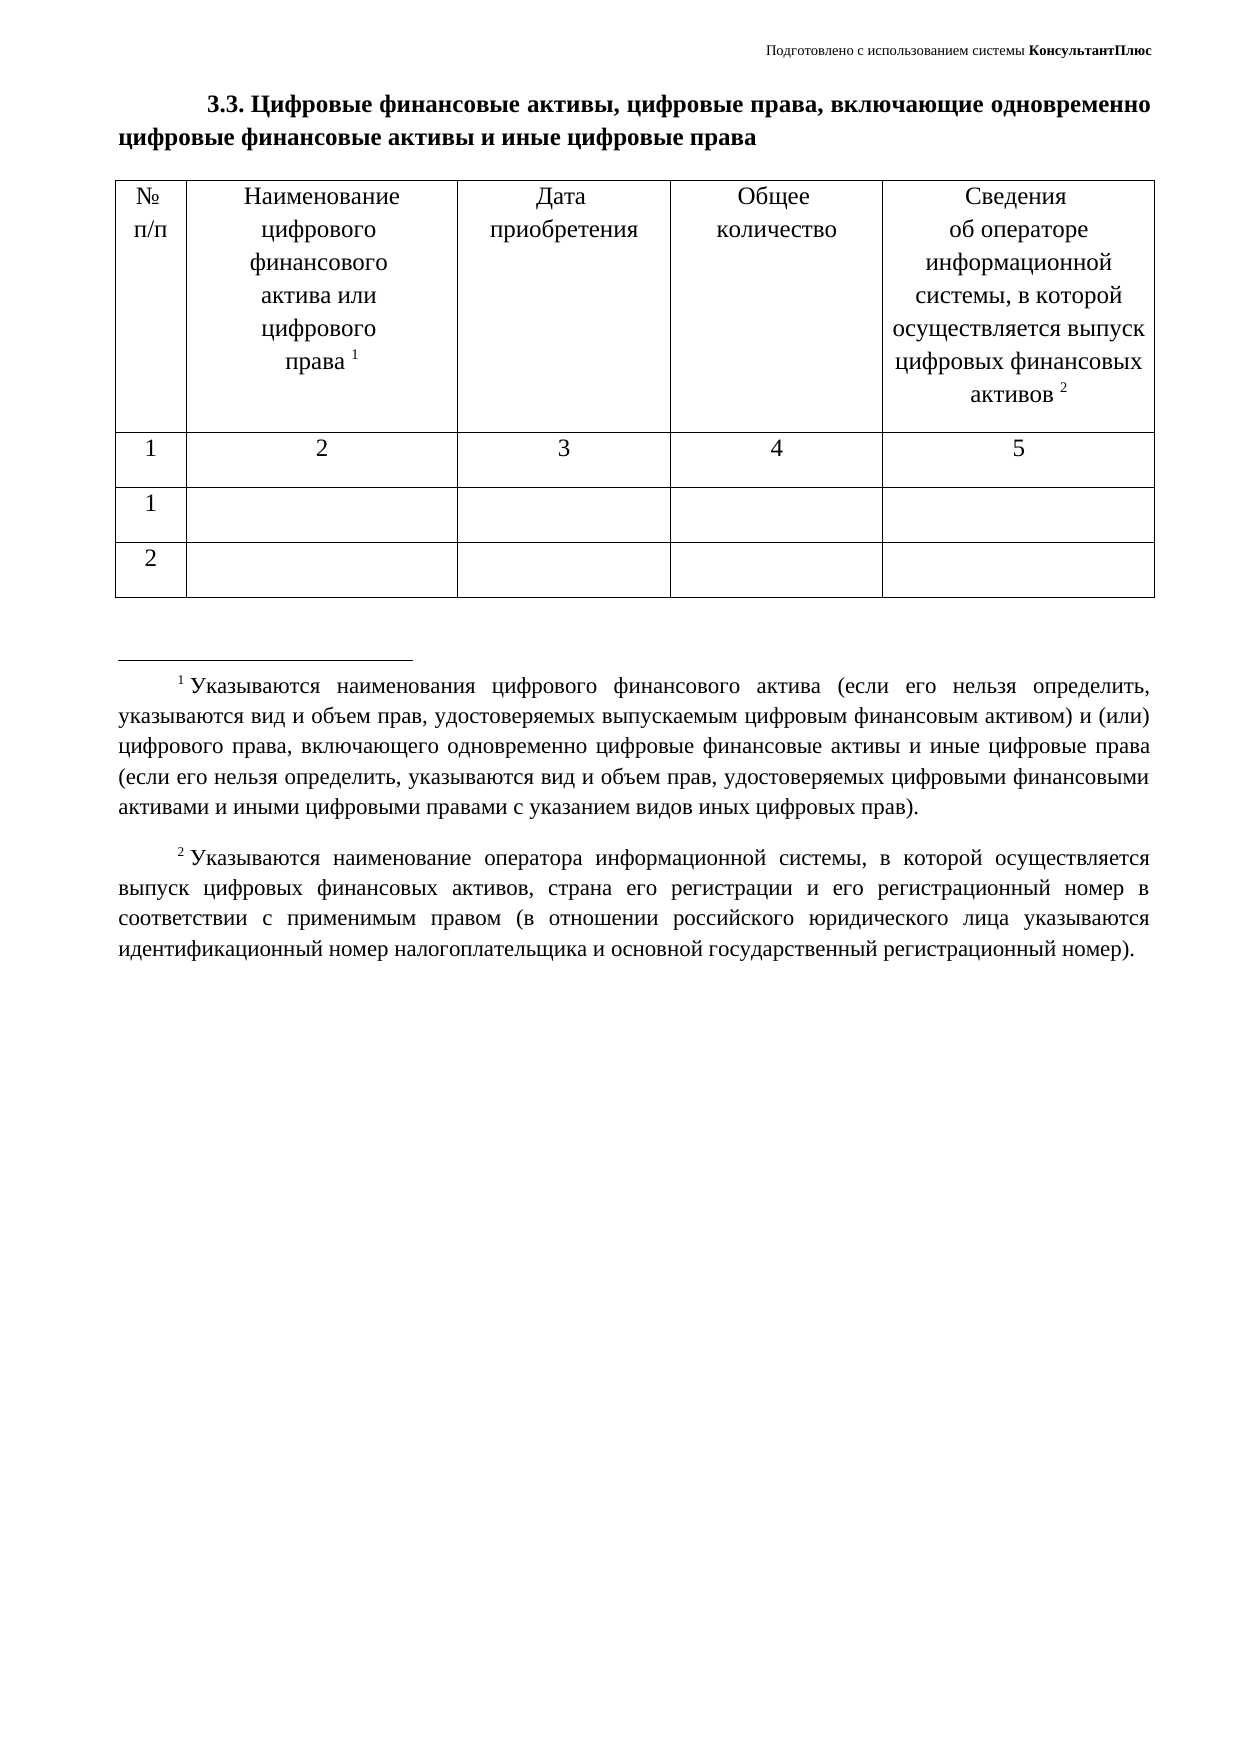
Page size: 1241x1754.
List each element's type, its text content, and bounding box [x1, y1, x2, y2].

table_cell 1 [116, 433, 186, 487]
table_cell [458, 488, 670, 542]
table_cell 3 [458, 433, 670, 487]
table_cell [883, 488, 1154, 542]
table_header Наименование цифрового финансового актива или цифрового права 1 [187, 181, 457, 432]
text 3.3. Цифровые финансовые активы, цифровые права, включающие одновременно цифровые финансовые активы и иные цифровые права [118, 89, 1152, 150]
table_cell [883, 543, 1154, 597]
table_cell [187, 488, 457, 542]
text 1 Указываются наименования цифрового финансового актива (если его нельзя определить, указываются вид и объем прав, удостоверяемых выпускаемым цифровым финансовым активом) и (или) цифрового права, включающего одновременно цифровые финансовые активы и иные цифровые права (если его нельзя определить, указываются вид и объем прав, удостоверяемых цифровыми финансовыми активами и иными цифровыми правами с указанием видов иных цифровых прав). [118, 672, 1152, 819]
table_header Сведения об операторе информационной системы, в которой осуществляется выпуск цифровых финансовых активов 2 [883, 181, 1154, 432]
table_cell 5 [883, 433, 1154, 487]
table_cell [671, 488, 882, 542]
table_cell 2 [116, 543, 186, 597]
table_cell [187, 543, 457, 597]
table_cell [458, 543, 670, 597]
table_header № п/п [116, 181, 186, 432]
text 2 Указываются наименование оператора информационной системы, в которой осуществляется выпуск цифровых финансовых активов, страна его регистрации и его регистрационный номер в соответствии с применимым правом (в отношении российского юридического лица указываются идентификационный номер налогоплательщика и основной государственный регистрационный номер). [118, 844, 1152, 961]
table_header Общее количество [671, 181, 882, 432]
table_cell 2 [187, 433, 457, 487]
table_cell [671, 543, 882, 597]
table_cell 1 [116, 488, 186, 542]
table_cell 4 [671, 433, 882, 487]
table_header Дата приобретения [458, 181, 670, 432]
